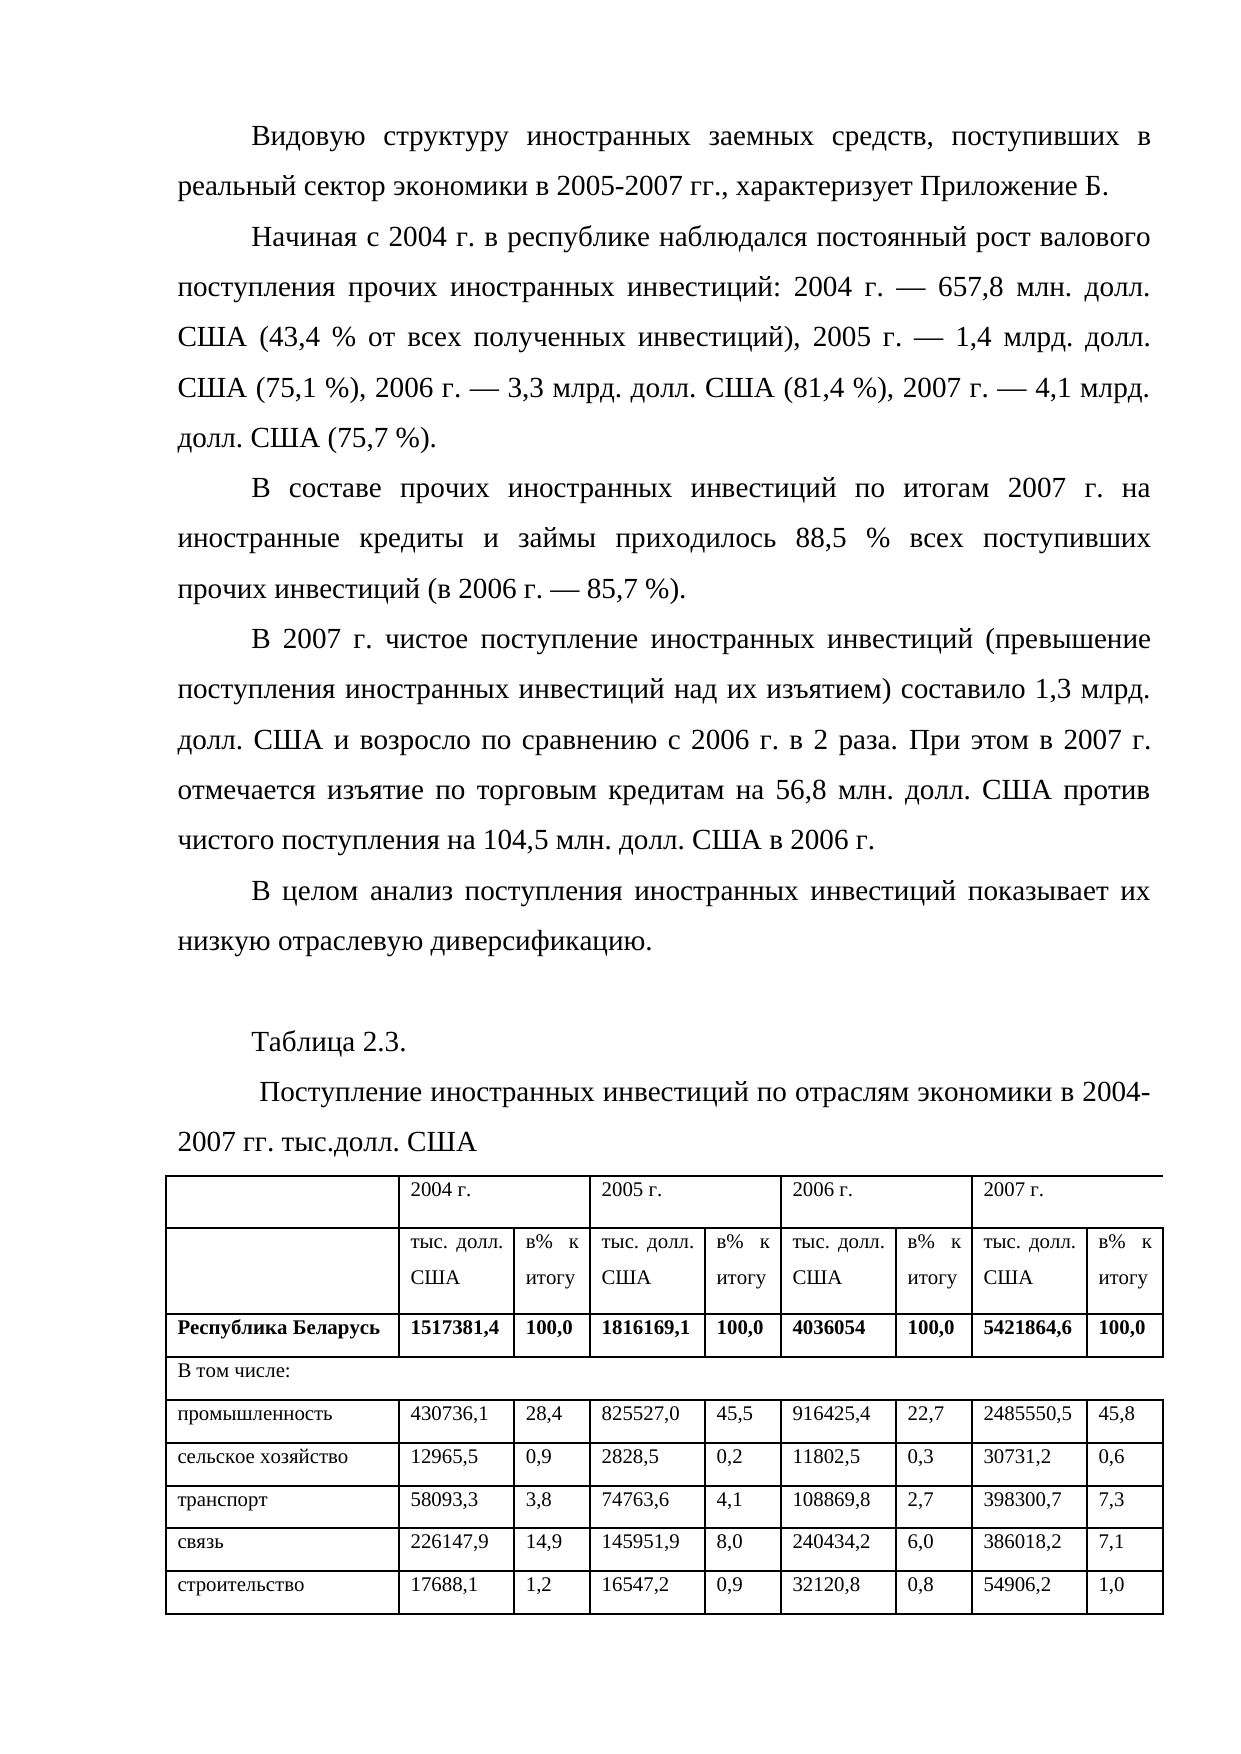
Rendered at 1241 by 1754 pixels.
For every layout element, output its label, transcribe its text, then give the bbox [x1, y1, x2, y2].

table_cell 30731,2 [973, 1444, 1086, 1484]
table_header . [591, 1177, 705, 1227]
table_header [705, 1177, 780, 1227]
table_cell 2828,5 [591, 1444, 704, 1484]
table_cell 1,2 [515, 1572, 589, 1613]
table_cell 3,8 [515, 1487, 589, 1527]
table_header . [973, 1177, 1163, 1227]
table_cell 7,1 [1088, 1529, 1162, 1570]
table_cell 0,9 [706, 1572, 780, 1613]
table_cell 12965,5 [400, 1444, 513, 1484]
table_cell 2,7 [897, 1487, 971, 1527]
table_cell 916425,4 [782, 1401, 895, 1442]
table_cell 14,9 [515, 1529, 589, 1570]
table_header . [400, 1177, 514, 1227]
table_cell 0,8 [897, 1572, 971, 1613]
table_cell 0,3 [897, 1444, 971, 1484]
table_cell 100,0 [1088, 1315, 1162, 1356]
table_header [896, 1177, 971, 1227]
table_cell в% к итогу [1088, 1229, 1162, 1313]
table_cell 386018,2 [973, 1529, 1086, 1570]
table_cell строительство [167, 1572, 398, 1613]
table_cell тыс. долл. США [591, 1229, 704, 1313]
table_cell 100,0 [897, 1315, 971, 1356]
table_cell 240434,2 [782, 1529, 895, 1570]
table_cell 108869,8 [782, 1487, 895, 1527]
table_cell сельское хозяйство [167, 1444, 398, 1484]
table_cell 5421864,6 [973, 1315, 1086, 1356]
table_cell 58093,3 [400, 1487, 513, 1527]
table_cell 100,0 [515, 1315, 589, 1356]
table_cell 45,8 [1088, 1401, 1162, 1442]
table_cell 1816169,1 [591, 1315, 704, 1356]
text В . чистое поступление иностранных инвестиций (превышение поступления иностранных инвестиций над их изъятием) составило 1,3 млрд. долл. США и возросло по сравнению с . в 2 раза. При этом в . отмечается изъятие по торговым кредитам на 56,8 млн. долл. США против чистого поступления на 104,5 млн. долл. США в . [177, 621, 1152, 856]
table_cell 145951,9 [591, 1529, 704, 1570]
table_cell 100,0 [706, 1315, 780, 1356]
table_cell 0,2 [706, 1444, 780, 1484]
table_cell 22,7 [897, 1401, 971, 1442]
table_cell транспорт [167, 1487, 398, 1527]
table_cell 32120,8 [782, 1572, 895, 1613]
table_cell 6,0 [897, 1529, 971, 1570]
text Поступление иностранных инвестиций по отраслям экономики в 2004-2007 гг. тыс.долл. США [177, 1074, 1152, 1158]
table_header . [782, 1177, 896, 1227]
table_header [167, 1177, 398, 1227]
table_header [514, 1177, 589, 1227]
table_cell 1517381,4 [400, 1315, 513, 1356]
table_cell промышленность [167, 1401, 398, 1442]
table_cell 0,9 [515, 1444, 589, 1484]
table_cell в% к итогу [706, 1229, 780, 1313]
table_cell 1,0 [1088, 1572, 1162, 1613]
table_cell Республика Беларусь [167, 1315, 398, 1356]
table_cell 398300,7 [973, 1487, 1086, 1527]
text В составе прочих иностранных инвестиций по итогам . на иностранные кредиты и займы приходилось 88,5 % всех поступивших прочих инвестиций (в . — 85,7 %). [177, 470, 1152, 604]
table_cell 8,0 [706, 1529, 780, 1570]
table_cell в% к итогу [515, 1229, 589, 1313]
table_cell 17688,1 [400, 1572, 513, 1613]
table_cell тыс. долл. США [782, 1229, 895, 1313]
table_cell 0,6 [1088, 1444, 1162, 1484]
table_cell 226147,9 [400, 1529, 513, 1570]
text Начиная с . в республике наблюдался постоянный рост валового поступления прочих иностранных инвестиций: . — 657,8 млн. долл. США (43,4 % от всех полученных инвестиций), . — 1,4 млрд. долл. США (75,1 %), . — 3,3 млрд. долл. США (81,4 %), . — 4,1 млрд. долл. США (75,7 %). [177, 219, 1152, 453]
text Видовую структуру иностранных заемных средств, поступивших в реальный сектор экономики в 2005-2007 гг., характеризует Приложение Б. [177, 118, 1152, 202]
table_cell тыс. долл. США [973, 1229, 1086, 1313]
text Таблица 2.3. [177, 1024, 1152, 1057]
table_cell В том числе: [167, 1358, 1163, 1399]
table_cell 11802,5 [782, 1444, 895, 1484]
text В целом анализ поступления иностранных инвестиций показывает их низкую отраслевую диверсификацию. [177, 873, 1152, 957]
table_cell 54906,2 [973, 1572, 1086, 1613]
table_cell 4036054 [782, 1315, 895, 1356]
table_cell 74763,6 [591, 1487, 704, 1527]
table_cell 7,3 [1088, 1487, 1162, 1527]
table_cell 2485550,5 [973, 1401, 1086, 1442]
table_cell 16547,2 [591, 1572, 704, 1613]
table_cell 825527,0 [591, 1401, 704, 1442]
table_cell 45,5 [706, 1401, 780, 1442]
table_cell [167, 1229, 398, 1313]
table_cell связь [167, 1529, 398, 1570]
table_cell тыс. долл. США [400, 1229, 513, 1313]
table_cell 430736,1 [400, 1401, 513, 1442]
table_cell 28,4 [515, 1401, 589, 1442]
table_cell в% к итогу [897, 1229, 971, 1313]
table_cell 4,1 [706, 1487, 780, 1527]
